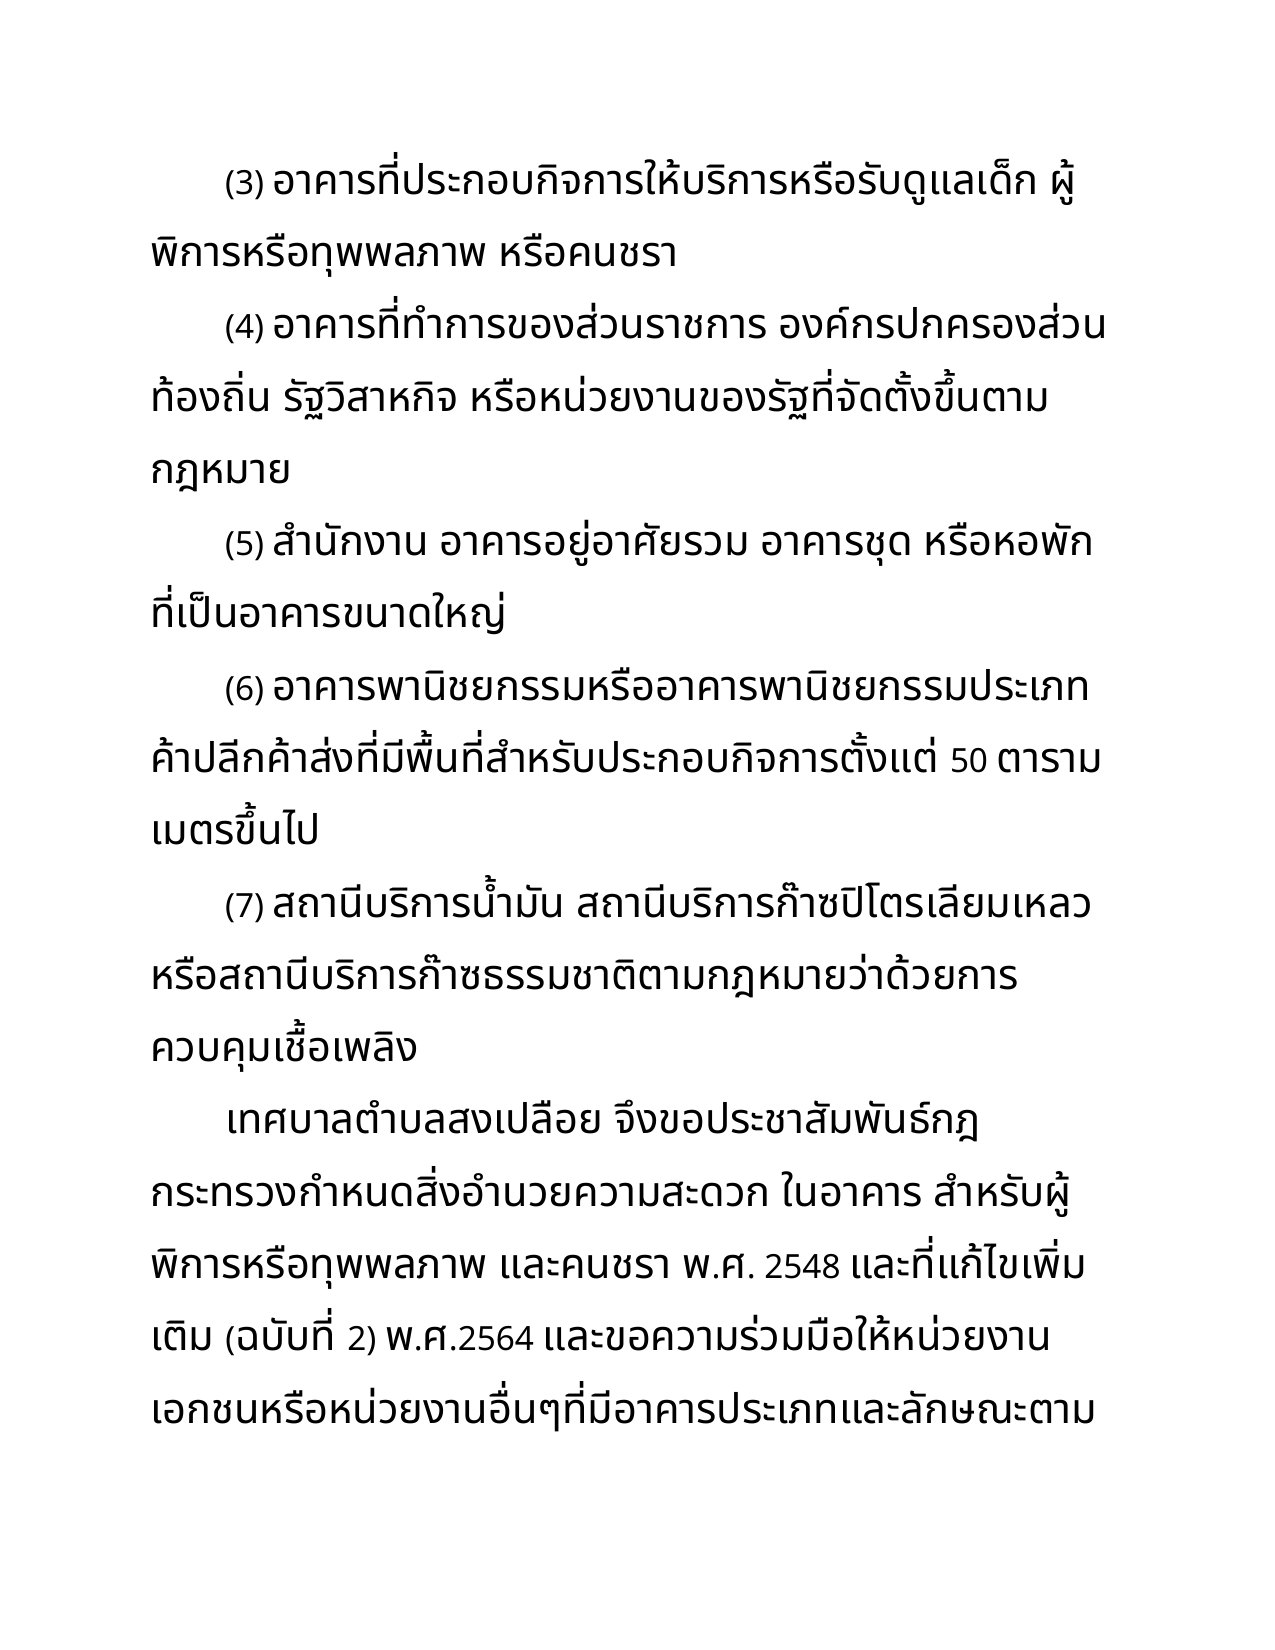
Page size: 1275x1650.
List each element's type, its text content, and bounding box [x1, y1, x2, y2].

text (6) อาคารพานิชยกรรมหรืออาคารพานิชยกรรมประเภทค้าปลีกค้าส่งที่มีพื้นที่สำหรับประกอบกิจการตั้งแต่ 50 ตารามเมตรขึ้นไป [150, 656, 1125, 863]
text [150, 1090, 1125, 1442]
text (5) สำนักงาน อาคารอยู่อาศัยรวม อาคารชุด หรือหอพัก ที่เป็นอาคารขนาดใหญ่ [150, 511, 1125, 647]
text (3) อาคารที่ประกอบกิจการให้บริการหรือรับดูแลเด็ก ผู้พิการหรือทุพพลภาพ หรือคนชรา [150, 150, 1125, 285]
text (7) สถานีบริการน้ำมัน สถานีบริการก๊าซปิโตรเลียมเหลว หรือสถานีบริการก๊าซธรรมชาติตามกฎหมายว่าด้วยการควบคุมเชื้อเพลิง [150, 873, 1125, 1080]
text (4) อาคารที่ทำการของส่วนราชการ องค์กรปกครองส่วนท้องถิ่น รัฐวิสาหกิจ หรือหน่วยงานของรัฐที่จัดตั้งขึ้นตามกฎหมาย [150, 294, 1125, 502]
